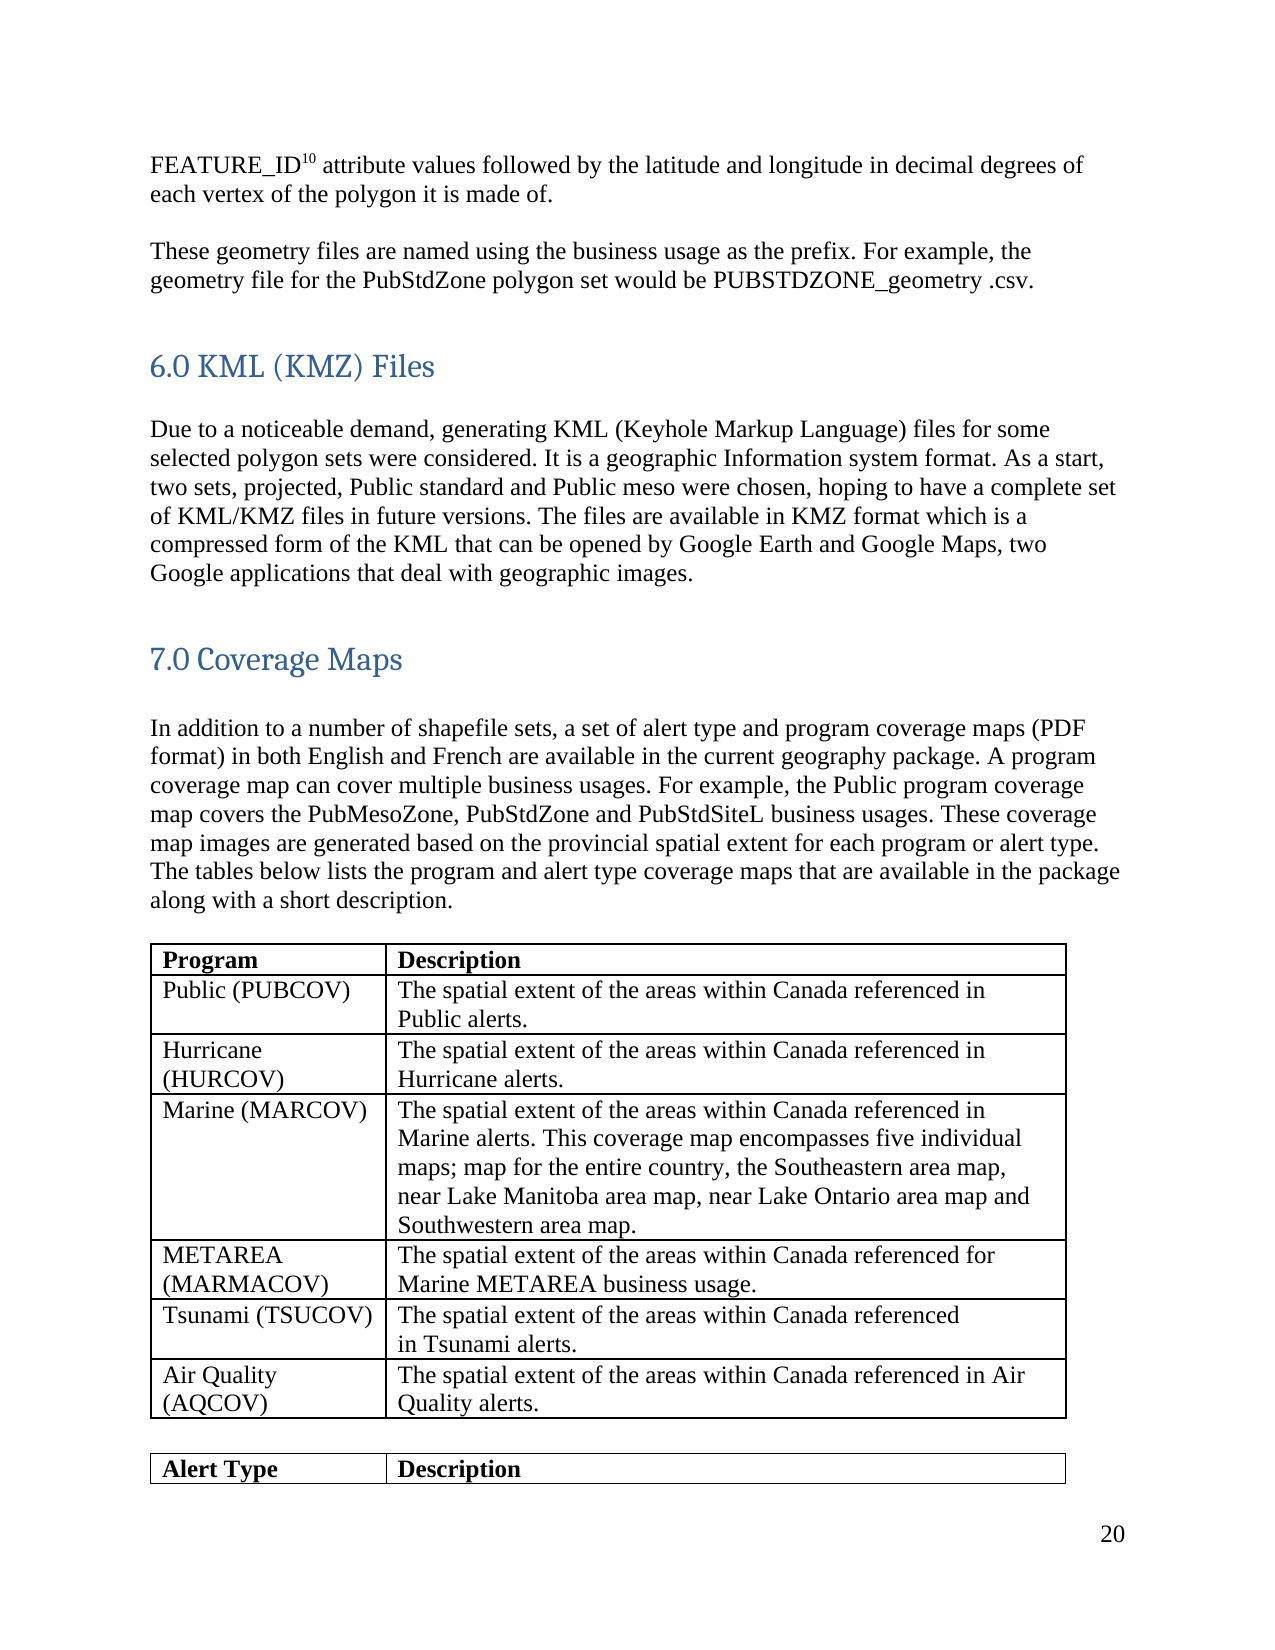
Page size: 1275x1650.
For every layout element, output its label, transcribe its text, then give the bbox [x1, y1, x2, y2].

text Due to a noticeable demand, generating KML (Keyhole Markup Language) files for some selected polygon sets were considered. It is a geographic Information system format. As a start, two sets, projected, Public standard and Public meso were chosen, hoping to have a complete set of KML/KMZ files in future versions. The files are available in KMZ format which is a compressed form of the KML that can be opened by Google Earth and Google Maps, two Google applications that deal with geographic images. [150, 414, 1125, 587]
table_cell Air Quality (AQCOV) [152, 1360, 385, 1417]
table_header Program [152, 945, 385, 973]
table_cell The spatial extent of the areas within Canada referenced in Hurricane alerts. [387, 1035, 1065, 1093]
text In addition to a number of shapefile sets, a set of alert type and program coverage maps (PDF format) in both English and French are available in the current geography package. A program coverage map can cover multiple business usages. For example, the Public program coverage map covers the PubMesoZone, PubStdZone and PubStdSiteL business usages. These coverage map images are generated based on the provincial spatial extent for each program or alert type. The tables below lists the program and alert type coverage maps that are available in the package along with a short description. [150, 713, 1125, 914]
table_cell Hurricane (HURCOV) [152, 1035, 385, 1093]
table_header Description [387, 1454, 1065, 1483]
table_cell The spatial extent of the areas within Canada referenced in Public alerts. [387, 976, 1065, 1033]
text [150, 150, 1125, 207]
table_cell Tsunami (TSUCOV) [152, 1300, 385, 1358]
table_cell The spatial extent of the areas within Canada referenced for Marine METAREA business usage. [387, 1241, 1065, 1298]
subtitle 7.0 Coverage Maps [150, 641, 1125, 679]
table_cell The spatial extent of the areas within Canada referenced in Marine alerts. This coverage map encompasses five individual maps; map for the entire country, the Southeastern area map, near Lake Manitoba area map, near Lake Ontario area map and Southwestern area map. [387, 1095, 1065, 1238]
table_cell The spatial extent of the areas within Canada referenced in Air Quality alerts. [387, 1360, 1065, 1417]
table_header Alert Type [151, 1454, 386, 1483]
text These geometry files are named using the business usage as the prefix. For example, the geometry file for the PubStdZone polygon set would be PUBSTDZONE_geometry .csv. [150, 236, 1125, 294]
subtitle 6.0 KML (KMZ) Files [150, 347, 1125, 386]
table_cell Public (PUBCOV) [152, 976, 385, 1033]
table_cell The spatial extent of the areas within Canada referenced in Tsunami alerts. [387, 1300, 1065, 1358]
table_header Description [387, 945, 1065, 973]
table_cell METAREA (MARMACOV) [152, 1241, 385, 1298]
table_cell Marine (MARCOV) [152, 1095, 385, 1238]
